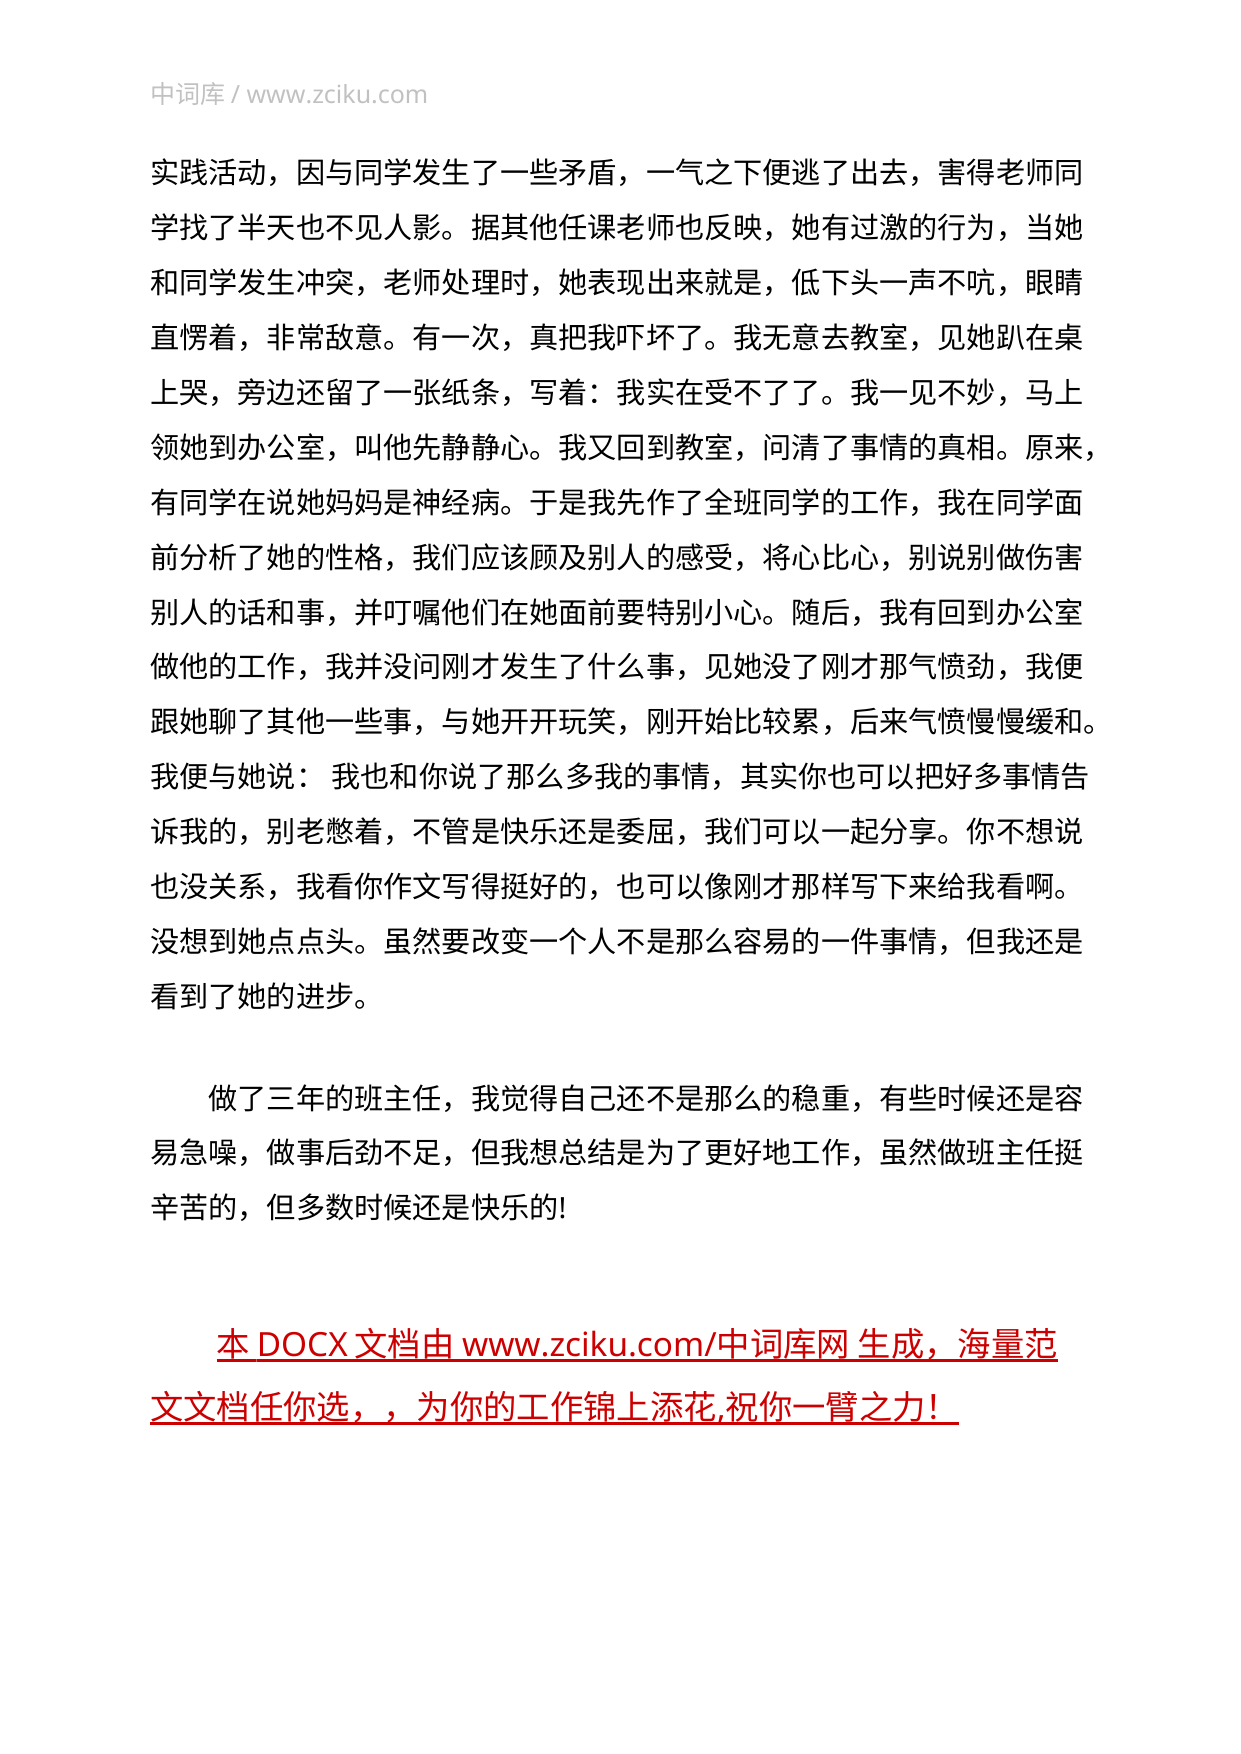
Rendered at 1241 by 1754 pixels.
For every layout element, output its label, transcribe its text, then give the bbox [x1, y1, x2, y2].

text 做了三年的班主任，我觉得自己还不是那么的稳重，有些时候还是容易急噪，做事后劲不足，但我想总结是为了更好地工作，虽然做班主任挺辛苦的，但多数时候还是快乐的! [150, 1075, 1090, 1227]
text 本DOCX文档由 www.zciku.com/中词库网 生成，海量范文文档任你选，，为你的工作锦上添花,祝你一臂之力！ [150, 1318, 1090, 1429]
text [150, 150, 1090, 1016]
